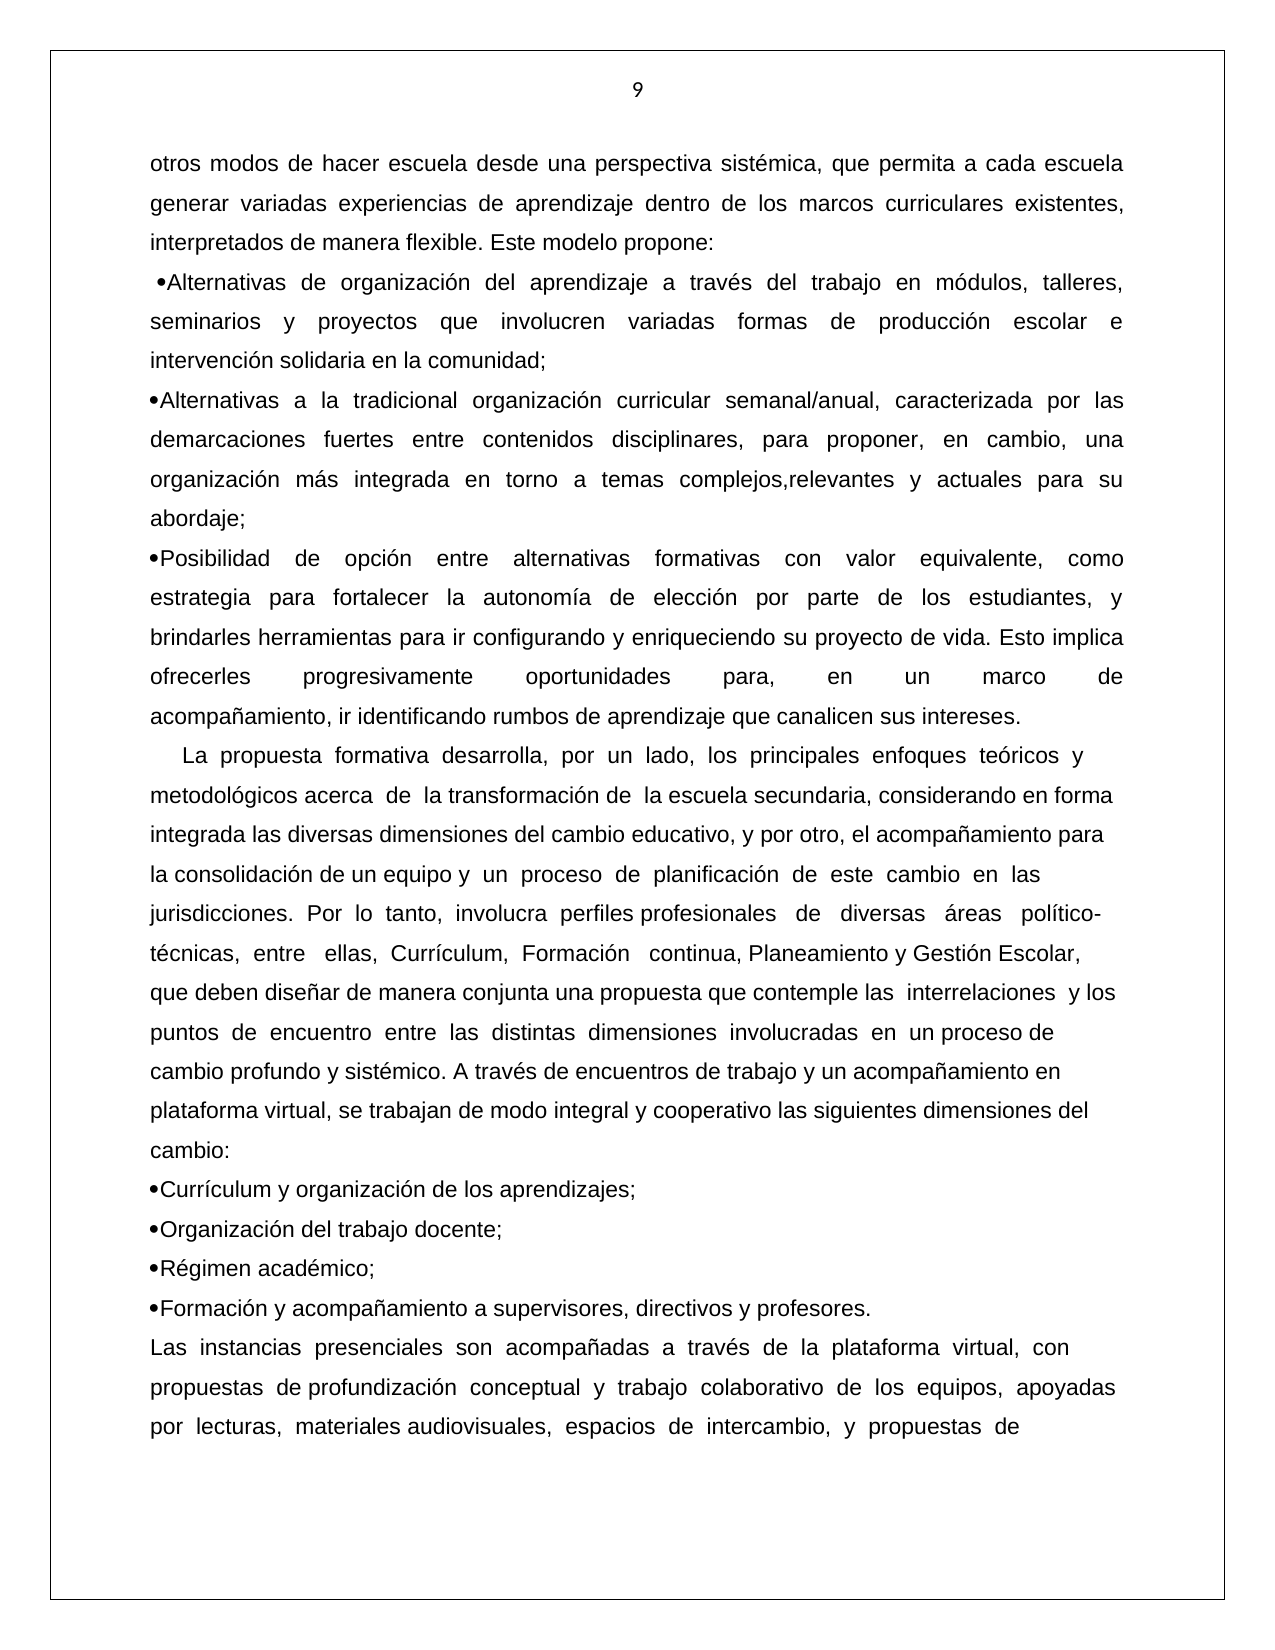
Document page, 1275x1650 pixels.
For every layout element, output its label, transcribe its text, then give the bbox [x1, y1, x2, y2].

text Régimen académico; [150, 1255, 1125, 1282]
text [150, 1334, 1125, 1440]
text La propuesta formativa desarrolla, por un lado, los principales enfoques teóricos y metodológicos acerca de la transformación de la escuela secundaria, considerando en forma integrada las diversas dimensiones del cambio educativo, y por otro, el acompañamiento para la consolidación de un equipo y un proceso de planificación de este cambio en las jurisdicciones. Por lo tanto, involucra perfiles profesionales de diversas áreas político-técnicas, entre ellas, Currículum, Formación continua, Planeamiento y Gestión Escolar, que deben diseñar de manera conjunta una propuesta que contemple las interrelaciones y los puntos de encuentro entre las distintas dimensiones involucradas en un proceso de cambio profundo y sistémico. A través de encuentros de trabajo y un acompañamiento en plataforma virtual, se trabajan de modo integral y cooperativo las siguientes dimensiones del cambio: [150, 742, 1125, 1163]
text Formación y acompañamiento a supervisores, directivos y profesores. [150, 1295, 1125, 1321]
text Organización del trabajo docente; [150, 1216, 1125, 1242]
text Alternativas de organización del aprendizaje a través del trabajo en módulos, talleres, seminarios y proyectos que involucren variadas formas de producción escolar e intervención solidaria en la comunidad; [150, 268, 1125, 374]
text Alternativas a la tradicional organización curricular semanal/anual, caracterizada por las demarcaciones fuertes entre contenidos disciplinares, para proponer, en cambio, una organización más integrada en torno a temas complejos,relevantes y actuales para su abordaje; [150, 387, 1125, 532]
text Currículum y organización de los aprendizajes; [150, 1176, 1125, 1203]
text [150, 150, 1125, 255]
text Posibilidad de opción entre alternativas formativas con valor equivalente, como estrategia para fortalecer la autonomía de elección por parte de los estudiantes, y brindarles herramientas para ir configurando y enriqueciendo su proyecto de vida. Esto implica ofrecerles progresivamente oportunidades para, en un marco de acompañamiento, ir identificando rumbos de aprendizaje que canalicen sus intereses. [150, 545, 1125, 729]
